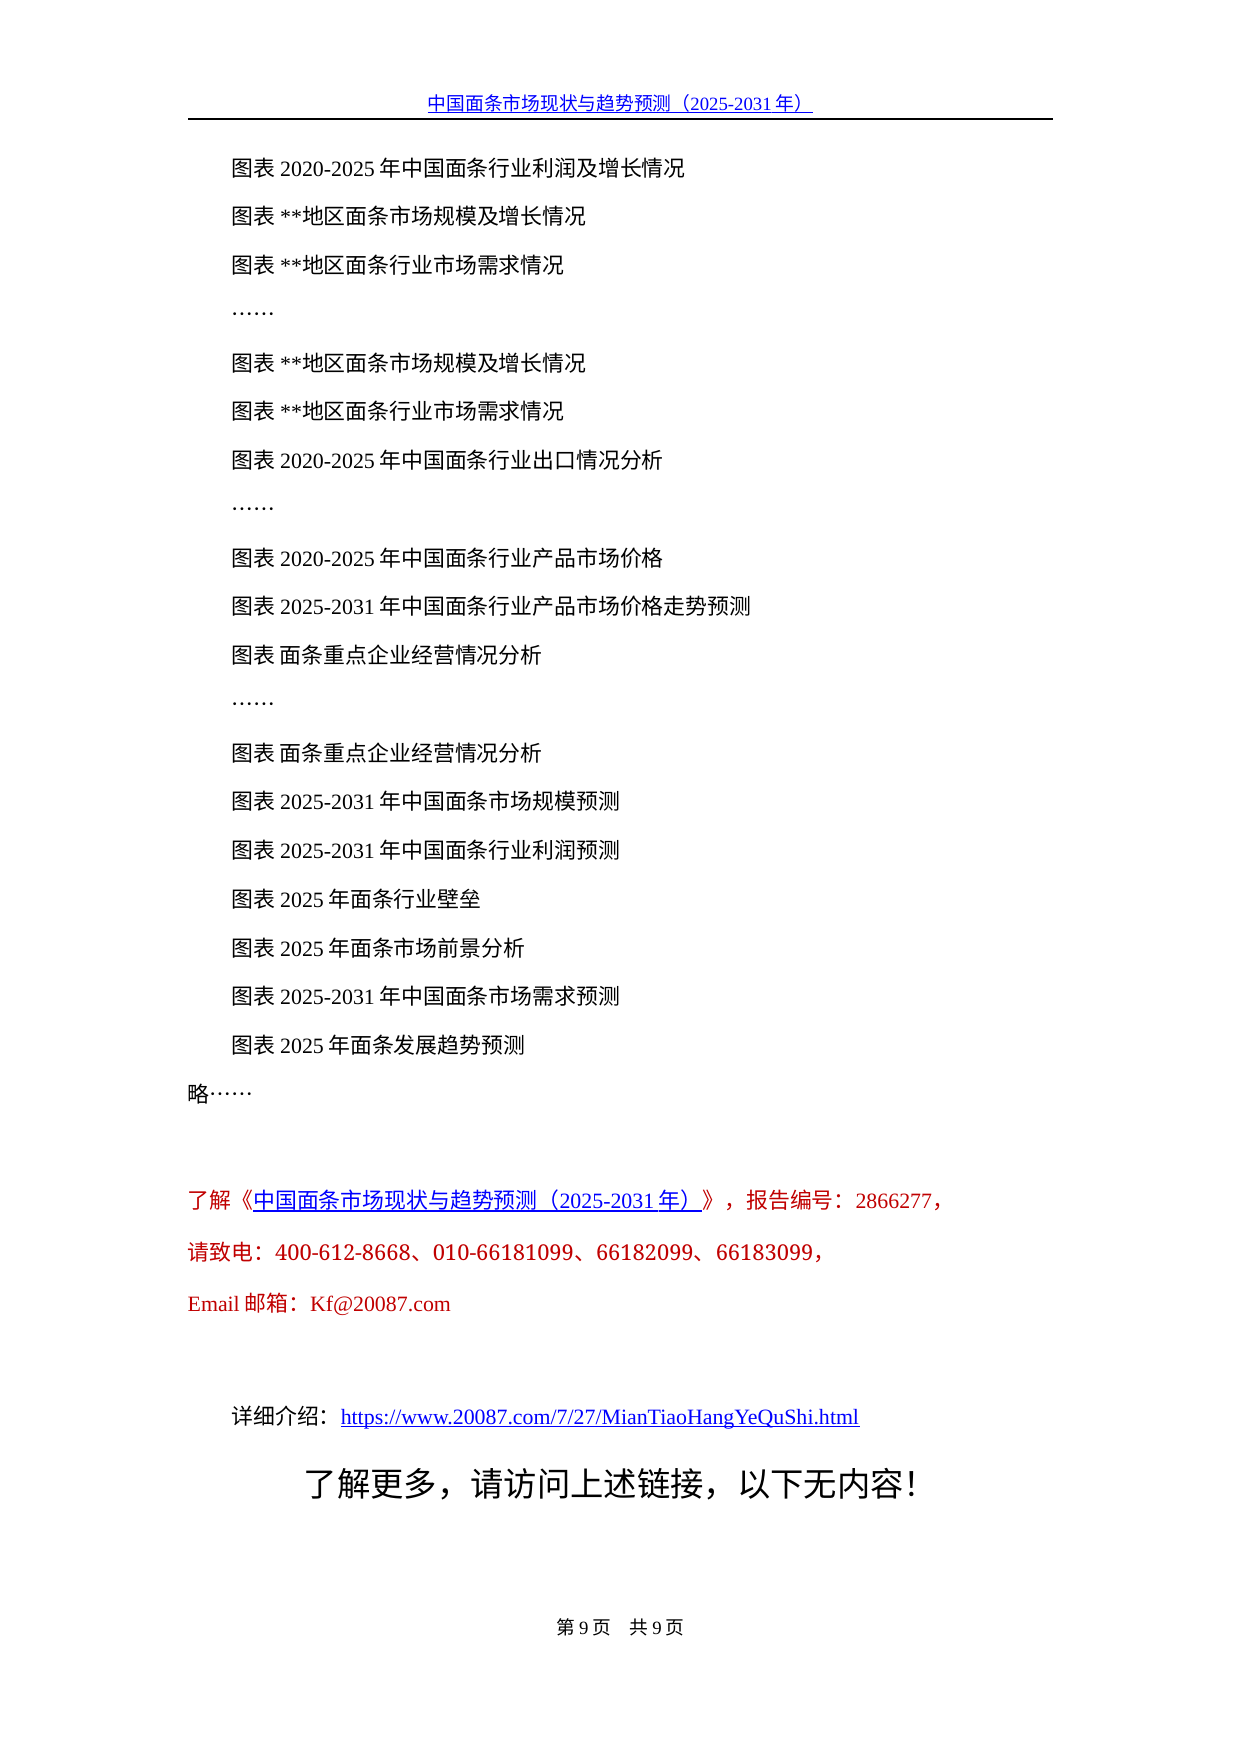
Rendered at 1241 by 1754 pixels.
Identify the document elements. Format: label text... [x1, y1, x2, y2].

text 请致电：400-612-8668、010-66181099、66182099、66183099， [187, 1234, 1053, 1267]
text Email邮箱：Kf@20087.com [187, 1286, 1053, 1318]
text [187, 150, 1053, 1109]
text 了解《中国面条市场现状与趋势预测（2025-2031年）》，报告编号：2866277， [187, 1183, 1053, 1215]
text 详细介绍：https://www.20087.com/7/27/MianTiaoHangYeQuShi.html [187, 1399, 1053, 1431]
title 了解更多，请访问上述链接，以下无内容！ [187, 1449, 1053, 1514]
